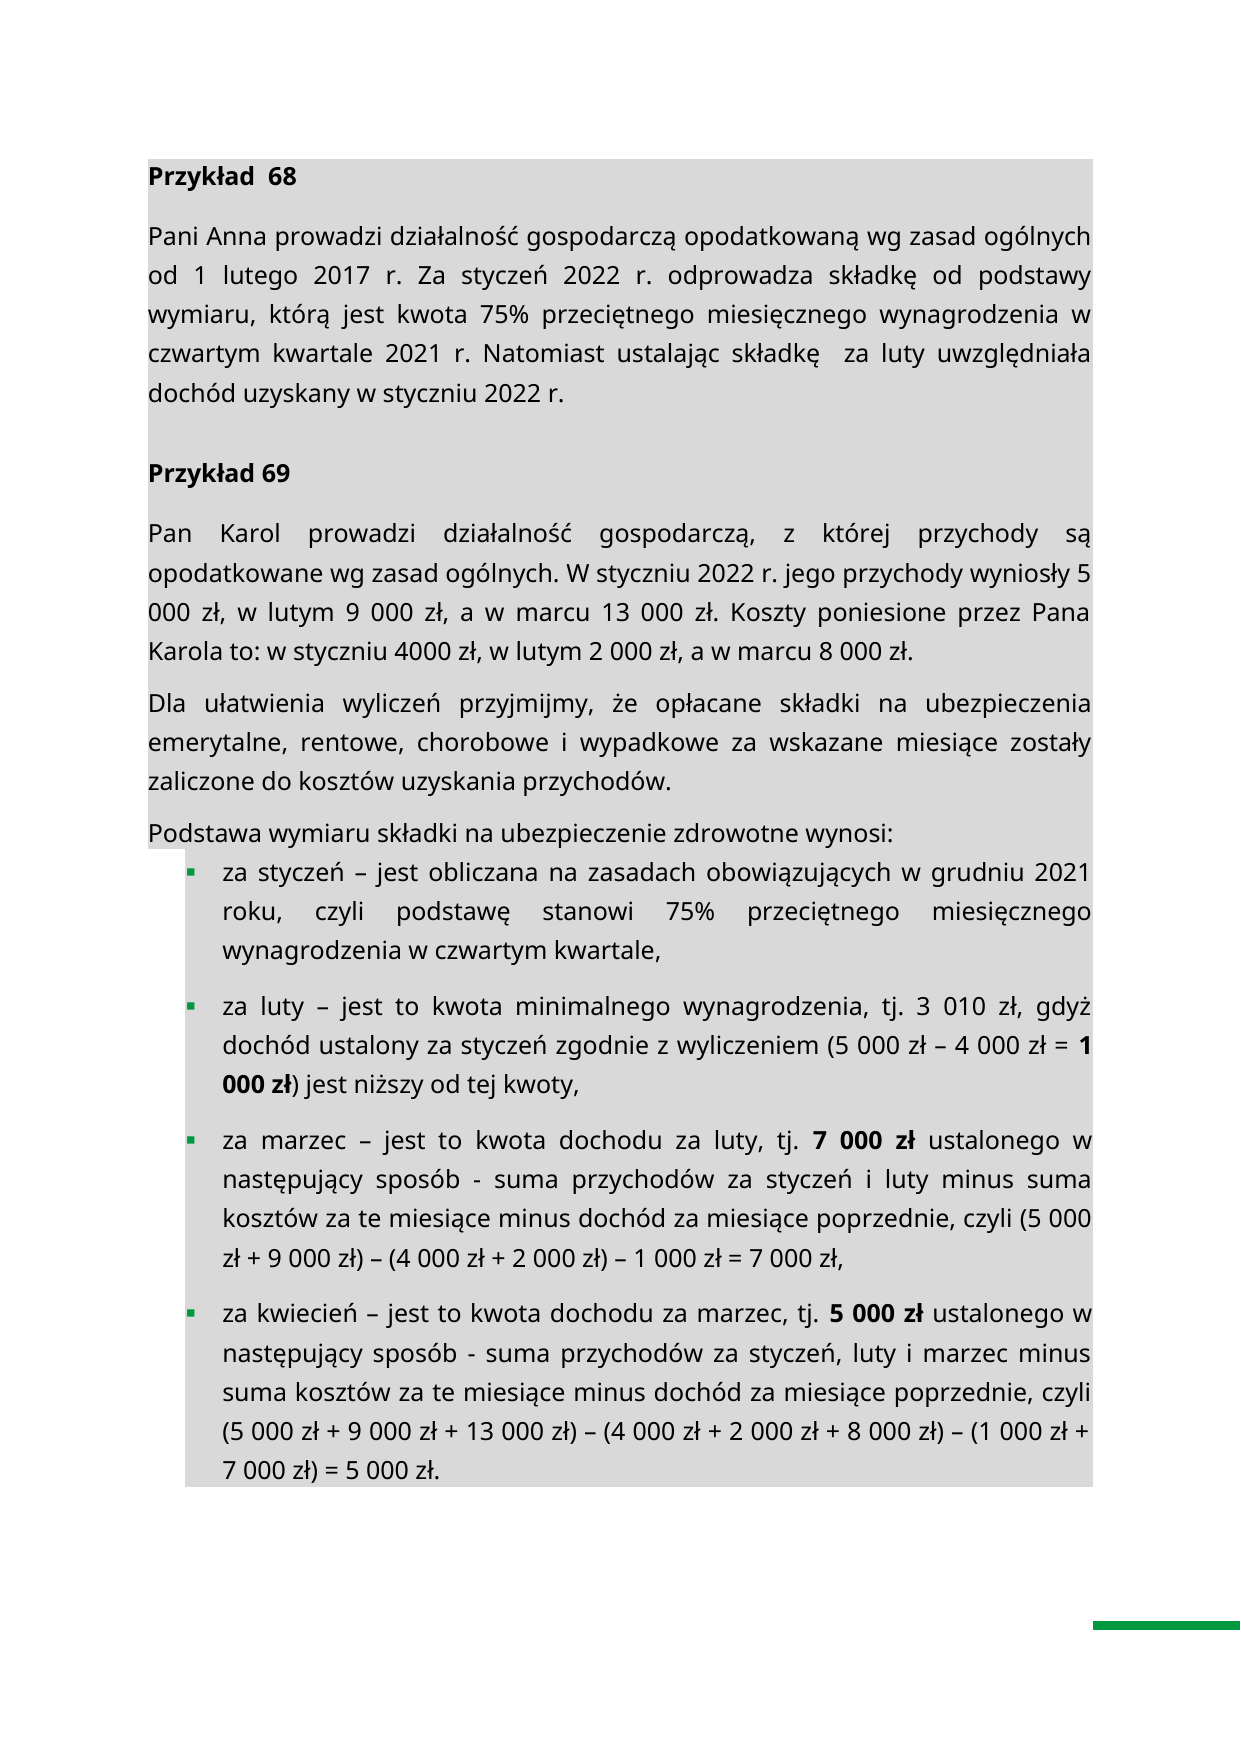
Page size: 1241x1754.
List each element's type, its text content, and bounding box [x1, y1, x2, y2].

text Pani Anna prowadzi działalność gospodarczą opodatkowaną wg zasad ogólnych od 1 lutego 2017 r. Za styczeń 2022 r. odprowadza składkę od podstawy wymiaru, którą jest kwota 75% przeciętnego miesięcznego wynagrodzenia w czwartym kwartale 2021 r. Natomiast ustalając składkę za luty uwzględniała dochód uzyskany w styczniu 2022 r. [148, 219, 1093, 409]
text Podstawa wymiaru składki na ubezpieczenie zdrowotne wynosi: [148, 815, 1093, 849]
text Pan Karol prowadzi działalność gospodarczą, z której przychody są opodatkowane wg zasad ogólnych. W styczniu 2022 r. jego przychody wyniosły 5 000 zł, w lutym 9 000 zł, a w marcu 13 000 zł. Koszty poniesione przez Pana Karola to: w styczniu 4000 zł, w lutym 2 000 zł, a w marcu 8 000 zł. [148, 516, 1093, 668]
list za styczeń – jest obliczana na zasadach obowiązujących w grudniu 2021 roku, czyli podstawę stanowi 75% przeciętnego miesięcznego wynagrodzenia w czwartym kwartale, [185, 854, 1093, 967]
text Przykład 69 [148, 456, 1093, 490]
list za marzec – jest to kwota dochodu za luty, tj. 7 000 zł ustalonego w następujący sposób - suma przychodów za styczeń i luty minus suma kosztów za te miesiące minus dochód za miesiące poprzednie, czyli (5 000 zł + 9 000 zł) – (4 000 zł + 2 000 zł) – 1 000 zł = 7 000 zł, [185, 1123, 1093, 1274]
list za kwiecień – jest to kwota dochodu za marzec, tj. 5 000 zł ustalonego w następujący sposób - suma przychodów za styczeń, luty i marzec minus suma kosztów za te miesiące minus dochód za miesiące poprzednie, czyli (5 000 zł + 9 000 zł + 13 000 zł) – (4 000 zł + 2 000 zł + 8 000 zł) – (1 000 zł + 7 000 zł) = 5 000 zł. [185, 1296, 1093, 1487]
list za luty – jest to kwota minimalnego wynagrodzenia, tj. 3 010 zł, gdyż dochód ustalony za styczeń zgodnie z wyliczeniem (5 000 zł – 4 000 zł = 1 000 zł) jest niższy od tej kwoty, [185, 989, 1093, 1101]
text Dla ułatwienia wyliczeń przyjmijmy, że opłacane składki na ubezpieczenia emerytalne, rentowe, chorobowe i wypadkowe za wskazane miesiące zostały zaliczone do kosztów uzyskania przychodów. [148, 685, 1093, 798]
text Przykład 68 [148, 159, 1093, 193]
